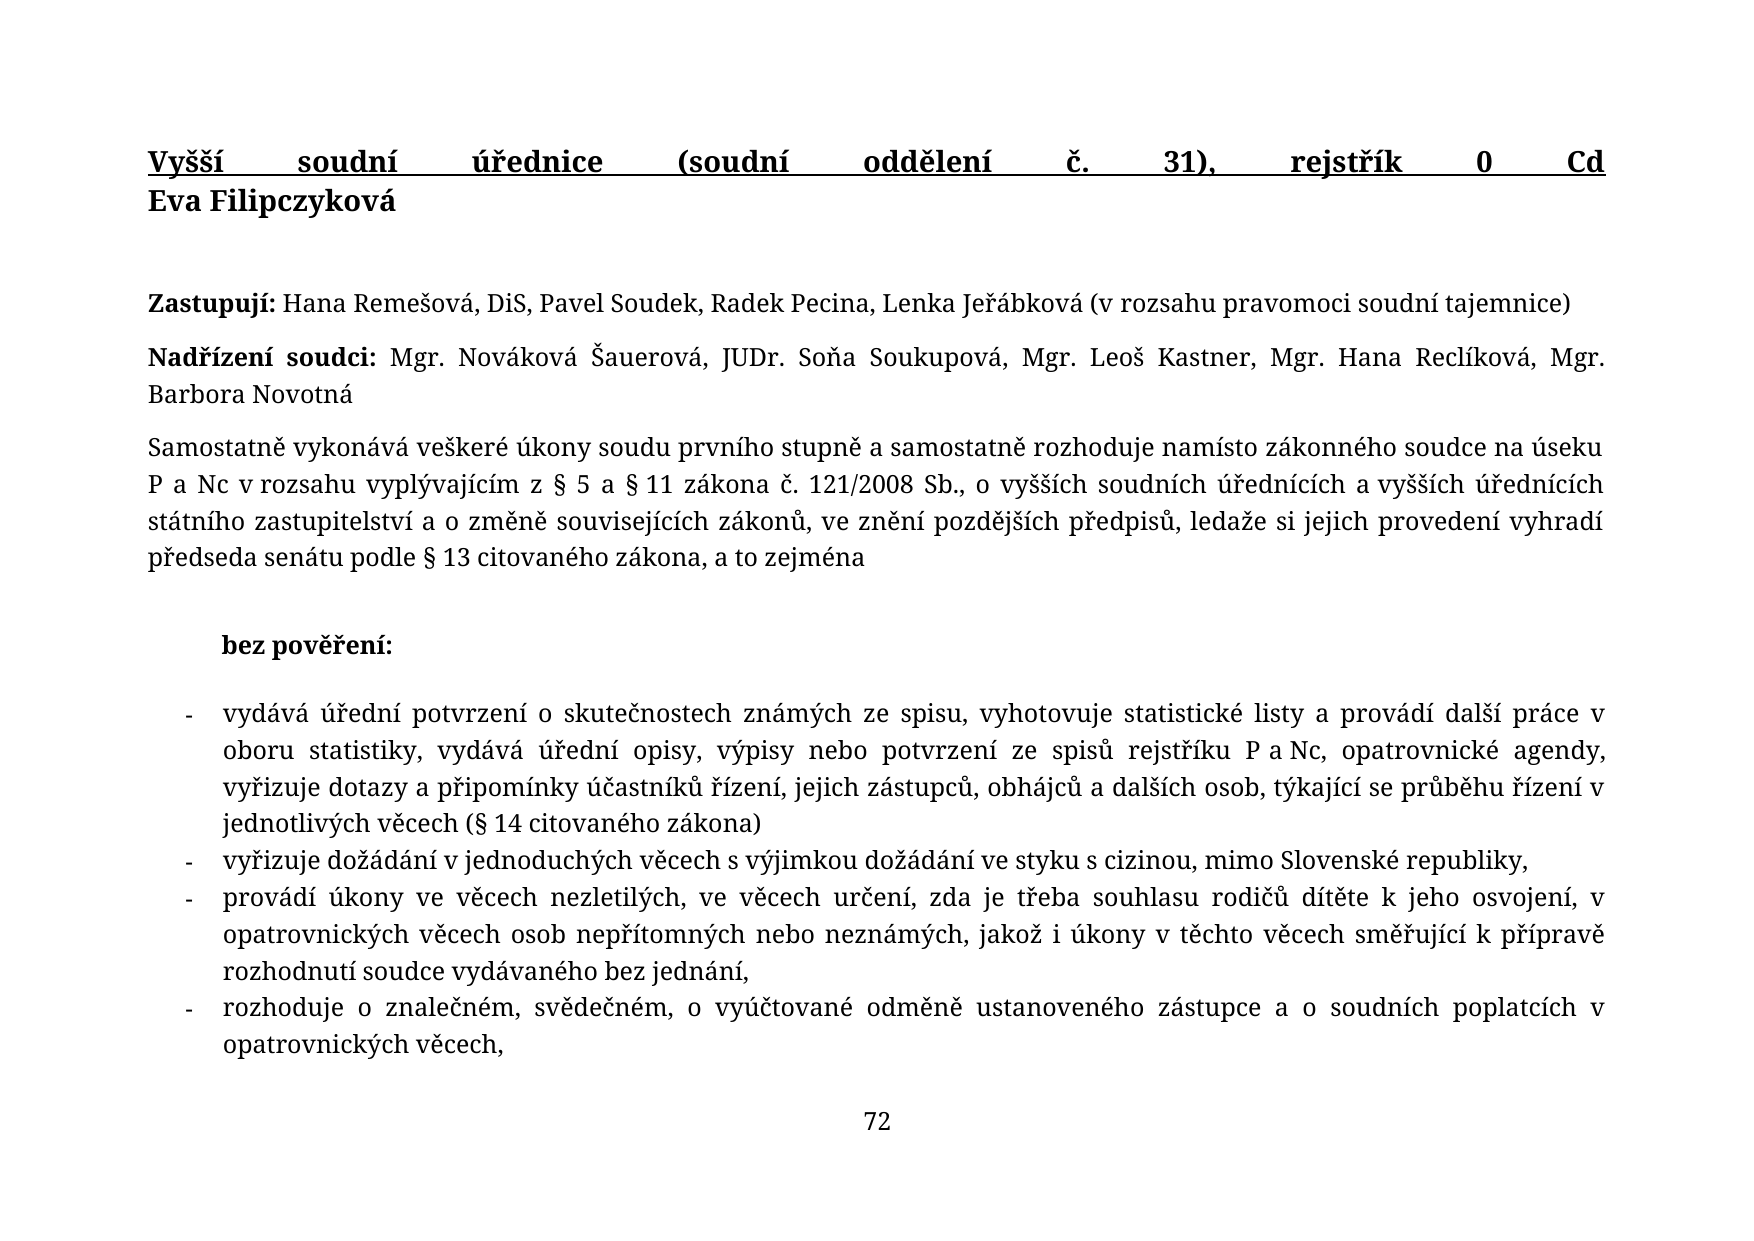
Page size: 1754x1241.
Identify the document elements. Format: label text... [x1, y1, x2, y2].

text bez pověření: [221, 628, 1606, 662]
text Vyšší soudní úřednice (soudní oddělení č. 31), rejstřík 0 Cd Eva Filipczyková [148, 141, 1606, 174]
list rozhoduje o znalečném, svědečném, o vyúčtované odměně ustanoveného zástupce a o soudních poplatcích v opatrovnických věcech, [185, 990, 1606, 1061]
text Nadřízení soudci: Mgr. Nováková Šauerová, JUDr. Soňa Soukupová, Mgr. Leoš Kastner, Mgr. Hana Reclíková, Mgr. Barbora Novotná [148, 339, 1606, 410]
text Zastupují: Hana Remešová, DiS, Pavel Soudek, Radek Pecina, Lenka Jeřábková (v rozsahu pravomoci soudní tajemnice) [148, 286, 1606, 320]
text Samostatně vykonává veškeré úkony soudu prvního stupně a samostatně rozhoduje namísto zákonného soudce na úseku P a Nc v rozsahu vyplývajícím z § 5 a § 11 zákona č. 121/2008 Sb., o vyšších soudních úřednících a vyšších úřednících státního zastupitelství a o změně souvisejících zákonů, ve znění pozdějších předpisů, ledaže si jejich provedení vyhradí předseda senátu podle § 13 citovaného zákona, a to zejména [148, 430, 1604, 574]
text Vyšší soudní úřednice (soudní oddělení č. 31), rejstřík 0 Cd Eva Filipczyková [148, 176, 1606, 220]
list vyřizuje dožádání v jednoduchých věcech s výjimkou dožádání ve styku s cizinou, mimo Slovenské republiky, [185, 843, 1606, 877]
list provádí úkony ve věcech nezletilých, ve věcech určení, zda je třeba souhlasu rodičů dítěte k jeho osvojení, v opatrovnických věcech osob nepřítomných nebo neznámých, jakož i úkony v těchto věcech směřující k přípravě rozhodnutí soudce vydávaného bez jednání, [185, 879, 1606, 987]
list vydává úřední potvrzení o skutečnostech známých ze spisu, vyhotovuje statistické listy a provádí další práce v oboru statistiky, vydává úřední opisy, výpisy nebo potvrzení ze spisů rejstříku P a Nc, opatrovnické agendy, vyřizuje dotazy a připomínky účastníků řízení, jejich zástupců, obhájců a dalších osob, týkající se průběhu řízení v jednotlivých věcech (§ 14 citovaného zákona) [185, 696, 1606, 840]
